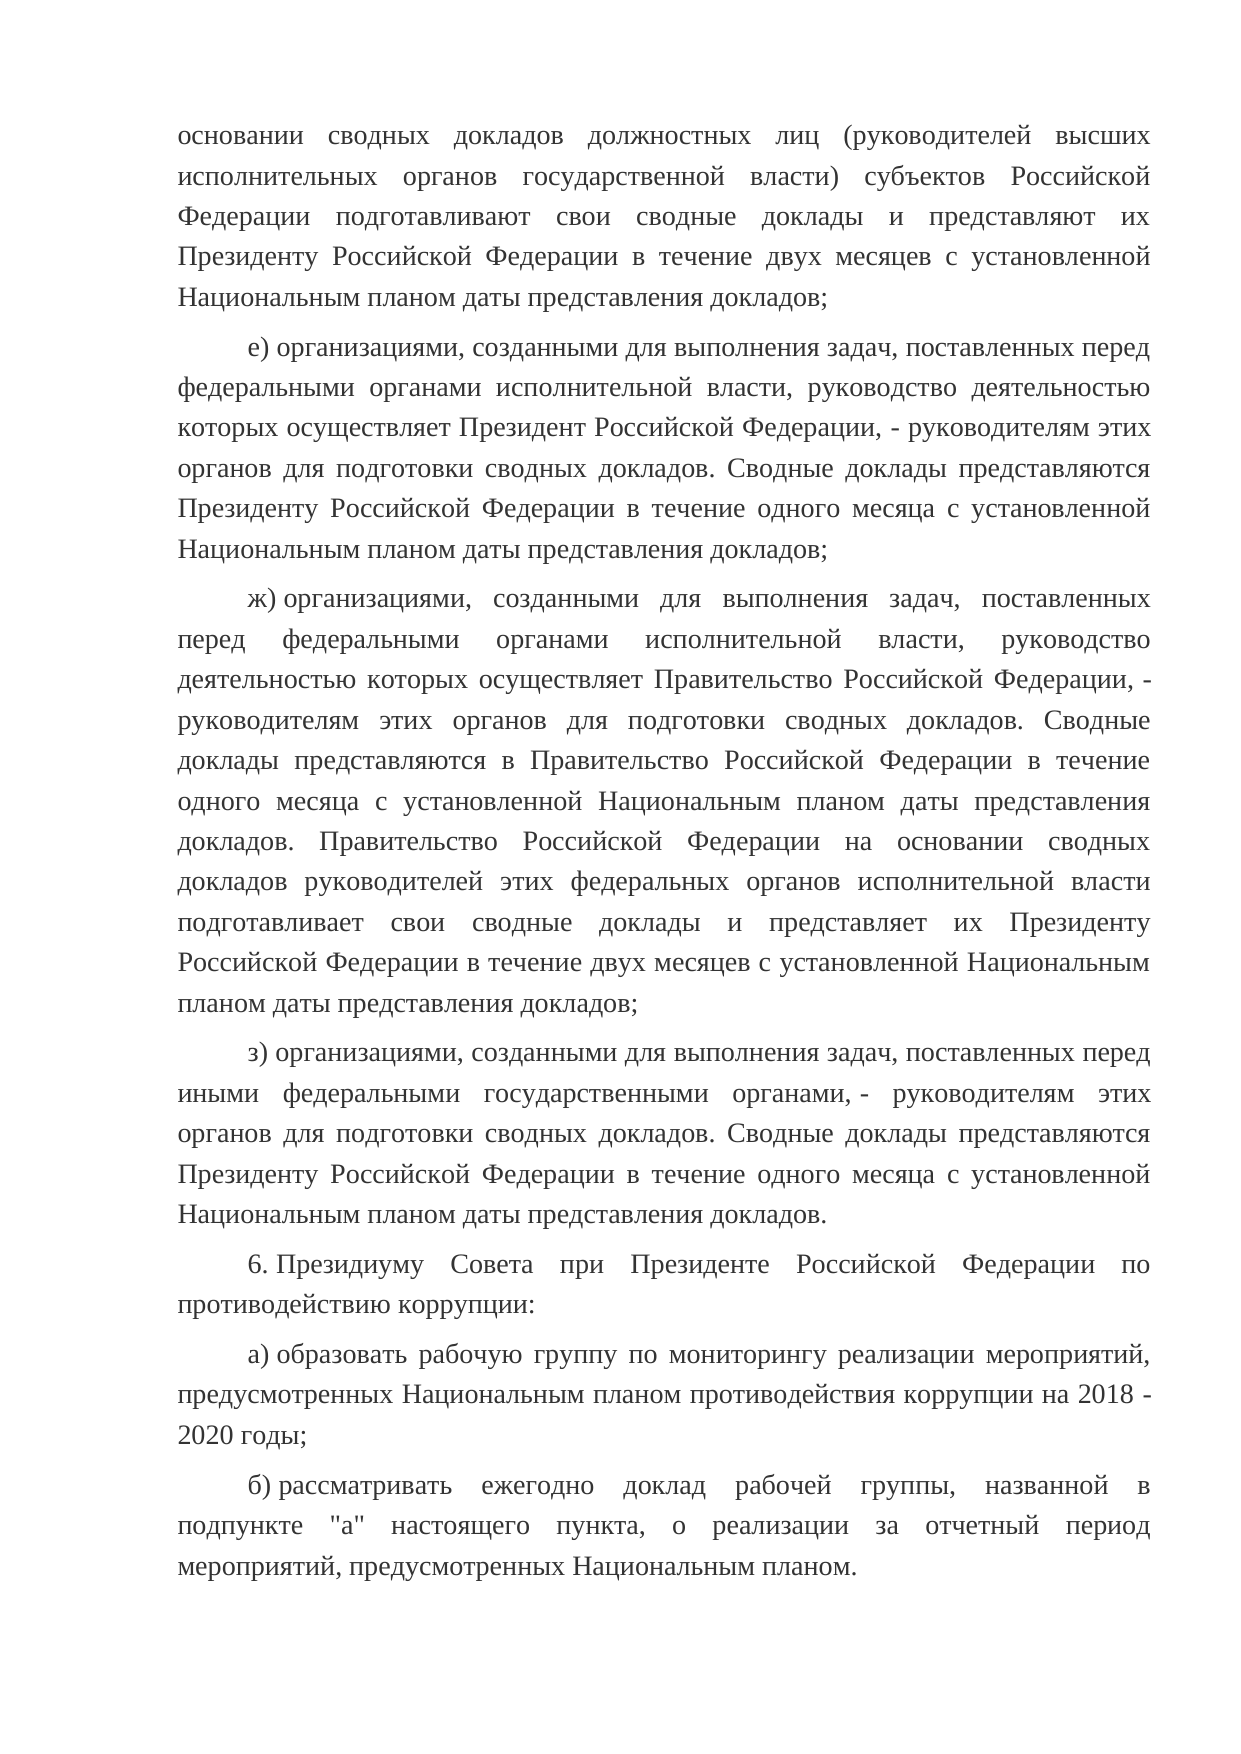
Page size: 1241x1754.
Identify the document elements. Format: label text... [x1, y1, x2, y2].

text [177, 118, 1152, 312]
text з) организациями, созданными для выполнения задач, поставленных перед иными федеральными государственными органами, - руководителям этих органов для подготовки сводных докладов. Сводные доклады представляются Президенту Российской Федерации в течение одного месяца с установленной Национальным планом даты представления докладов. [177, 1035, 1152, 1229]
text а) образовать рабочую группу по мониторингу реализации мероприятий, предусмотренных Национальным планом противодействия коррупции на 2018 - 2020 годы; [177, 1337, 1152, 1450]
text б) рассматривать ежегодно доклад рабочей группы, названной в подпункте "а" настоящего пункта, о реализации за отчетный период мероприятий, предусмотренных Национальным планом. [177, 1468, 1152, 1581]
text е) организациями, созданными для выполнения задач, поставленных перед федеральными органами исполнительной власти, руководство деятельностью которых осуществляет Президент Российской Федерации, - руководителям этих органов для подготовки сводных докладов. Сводные доклады представляются Президенту Российской Федерации в течение одного месяца с установленной Национальным планом даты представления докладов; [177, 329, 1152, 564]
text 6. Президиуму Совета при Президенте Российской Федерации по противодействию коррупции: [177, 1247, 1152, 1320]
text ж) организациями, созданными для выполнения задач, поставленных перед федеральными органами исполнительной власти, руководство деятельностью которых осуществляет Правительство Российской Федерации, - руководителям этих органов для подготовки сводных докладов. Сводные доклады представляются в Правительство Российской Федерации в течение одного месяца с установленной Национальным планом даты представления докладов. Правительство Российской Федерации на основании сводных докладов руководителей этих федеральных органов исполнительной власти подготавливает свои сводные доклады и представляет их Президенту Российской Федерации в течение двух месяцев с установленной Национальным планом даты представления докладов; [177, 581, 1152, 1018]
